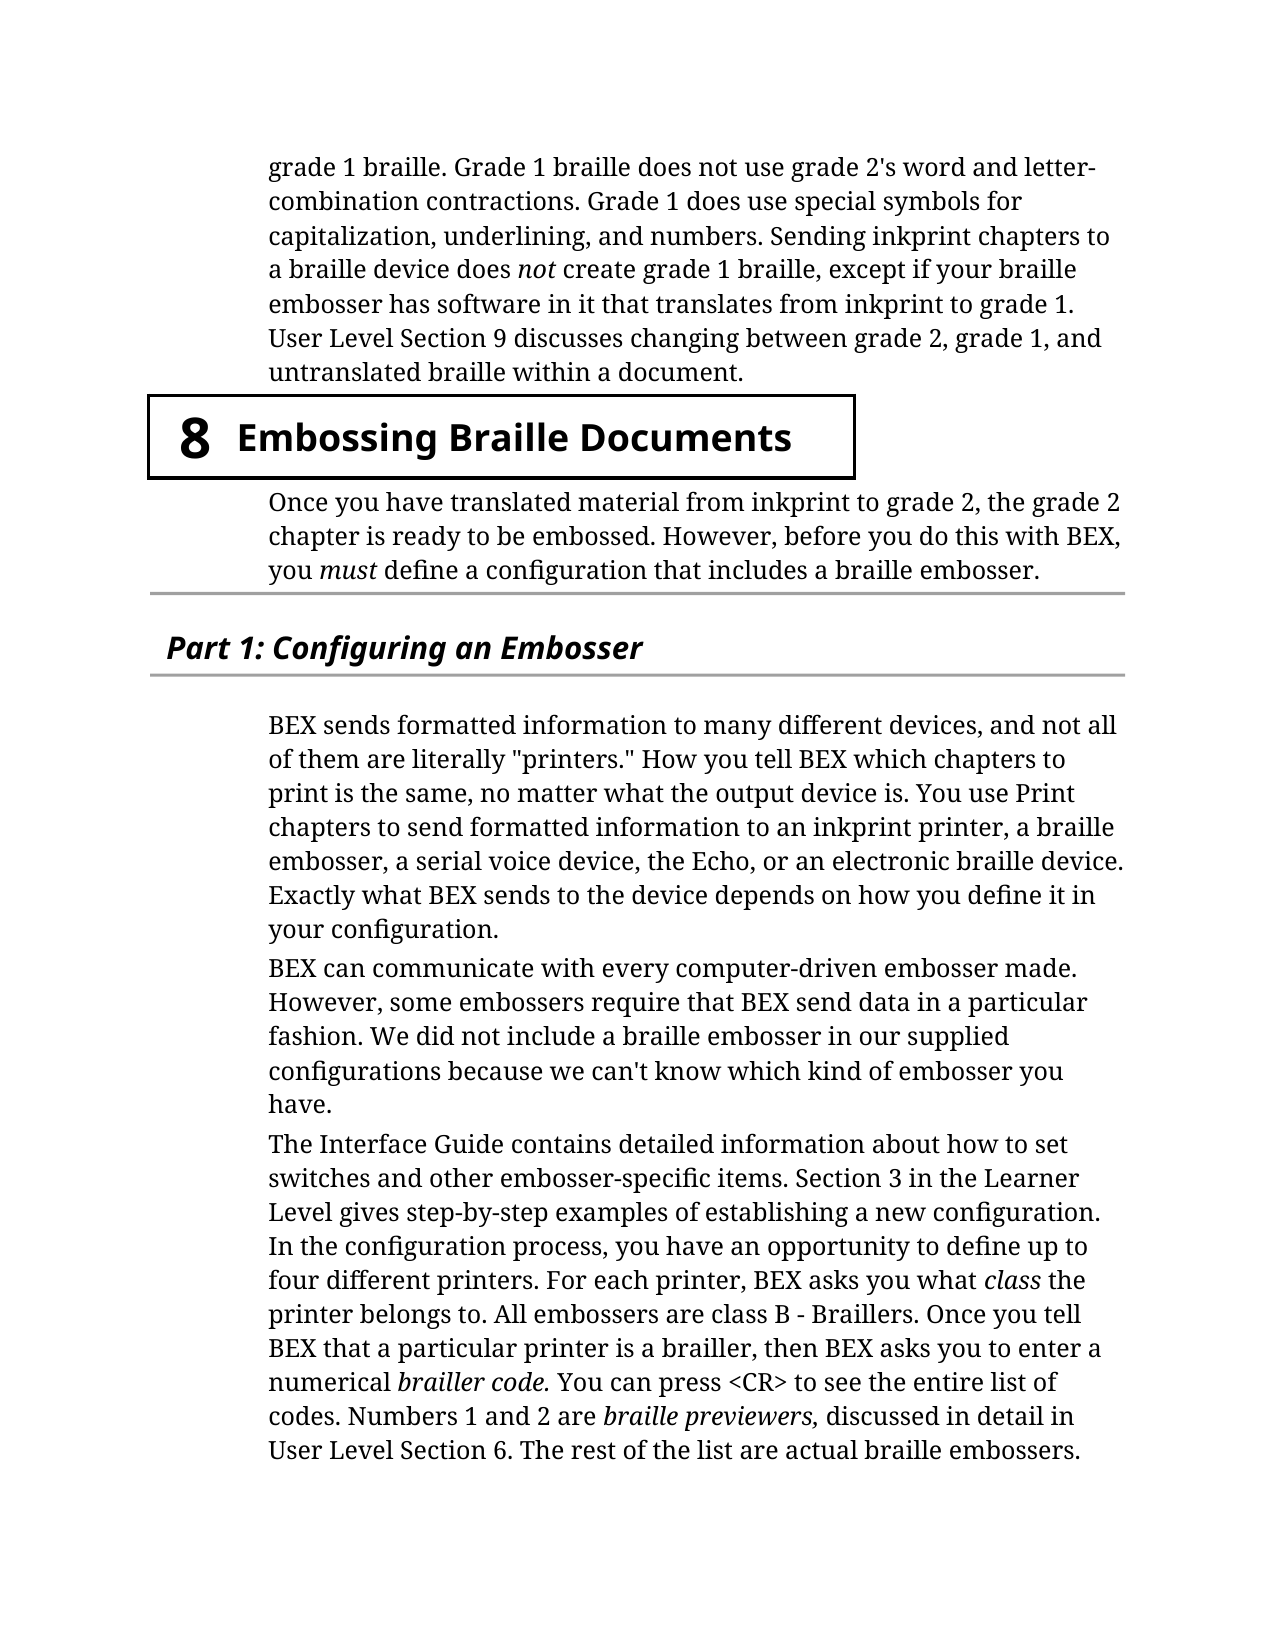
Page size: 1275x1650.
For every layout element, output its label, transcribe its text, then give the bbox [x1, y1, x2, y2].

text The Interface Guide contains detailed information about how to set switches and other embosser-specific items. Section 3 in the Learner Level gives step-by-step examples of establishing a new configuration. In the configuration process, you have an opportunity to define up to four different printers. For each printer, BEX asks you what class the printer belongs to. All embossers are class B - Braillers. Once you tell BEX that a particular printer is a brailler, then BEX asks you to enter a numerical brailler code. You can press <CR> to see the entire list of codes. Numbers 1 and 2 are braille previewers, discussed in detail in User Level Section 6. The rest of the list are actual braille embossers. [268, 1126, 1125, 1467]
text BEX can communicate with every computer-driven embosser made. However, some embossers require that BEX send data in a particular fashion. We did not include a braille embosser in our supplied configurations because we can't know which kind of embosser you have. [268, 951, 1125, 1121]
text BEX sends formatted information to many different devices, and not all of them are literally "printers." How you tell BEX which chapters to print is the same, no matter what the output device is. You use Print chapters to send formatted information to an inkprint printer, a braille embosser, a serial voice device, the Echo, or an electronic braille device. Exactly what BEX sends to the device depends on how you define it in your configuration. [268, 707, 1125, 946]
text Part 1: Configuring an Embosser [150, 626, 1125, 668]
table_header Embossing Braille Documents [235, 397, 853, 476]
table_header 8 [150, 397, 235, 476]
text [268, 150, 1125, 388]
text Once you have translated material from inkprint to grade 2, the grade 2 chapter is ready to be embossed. However, before you do this with BEX, you must define a configuration that includes a braille embosser. [268, 485, 1125, 587]
